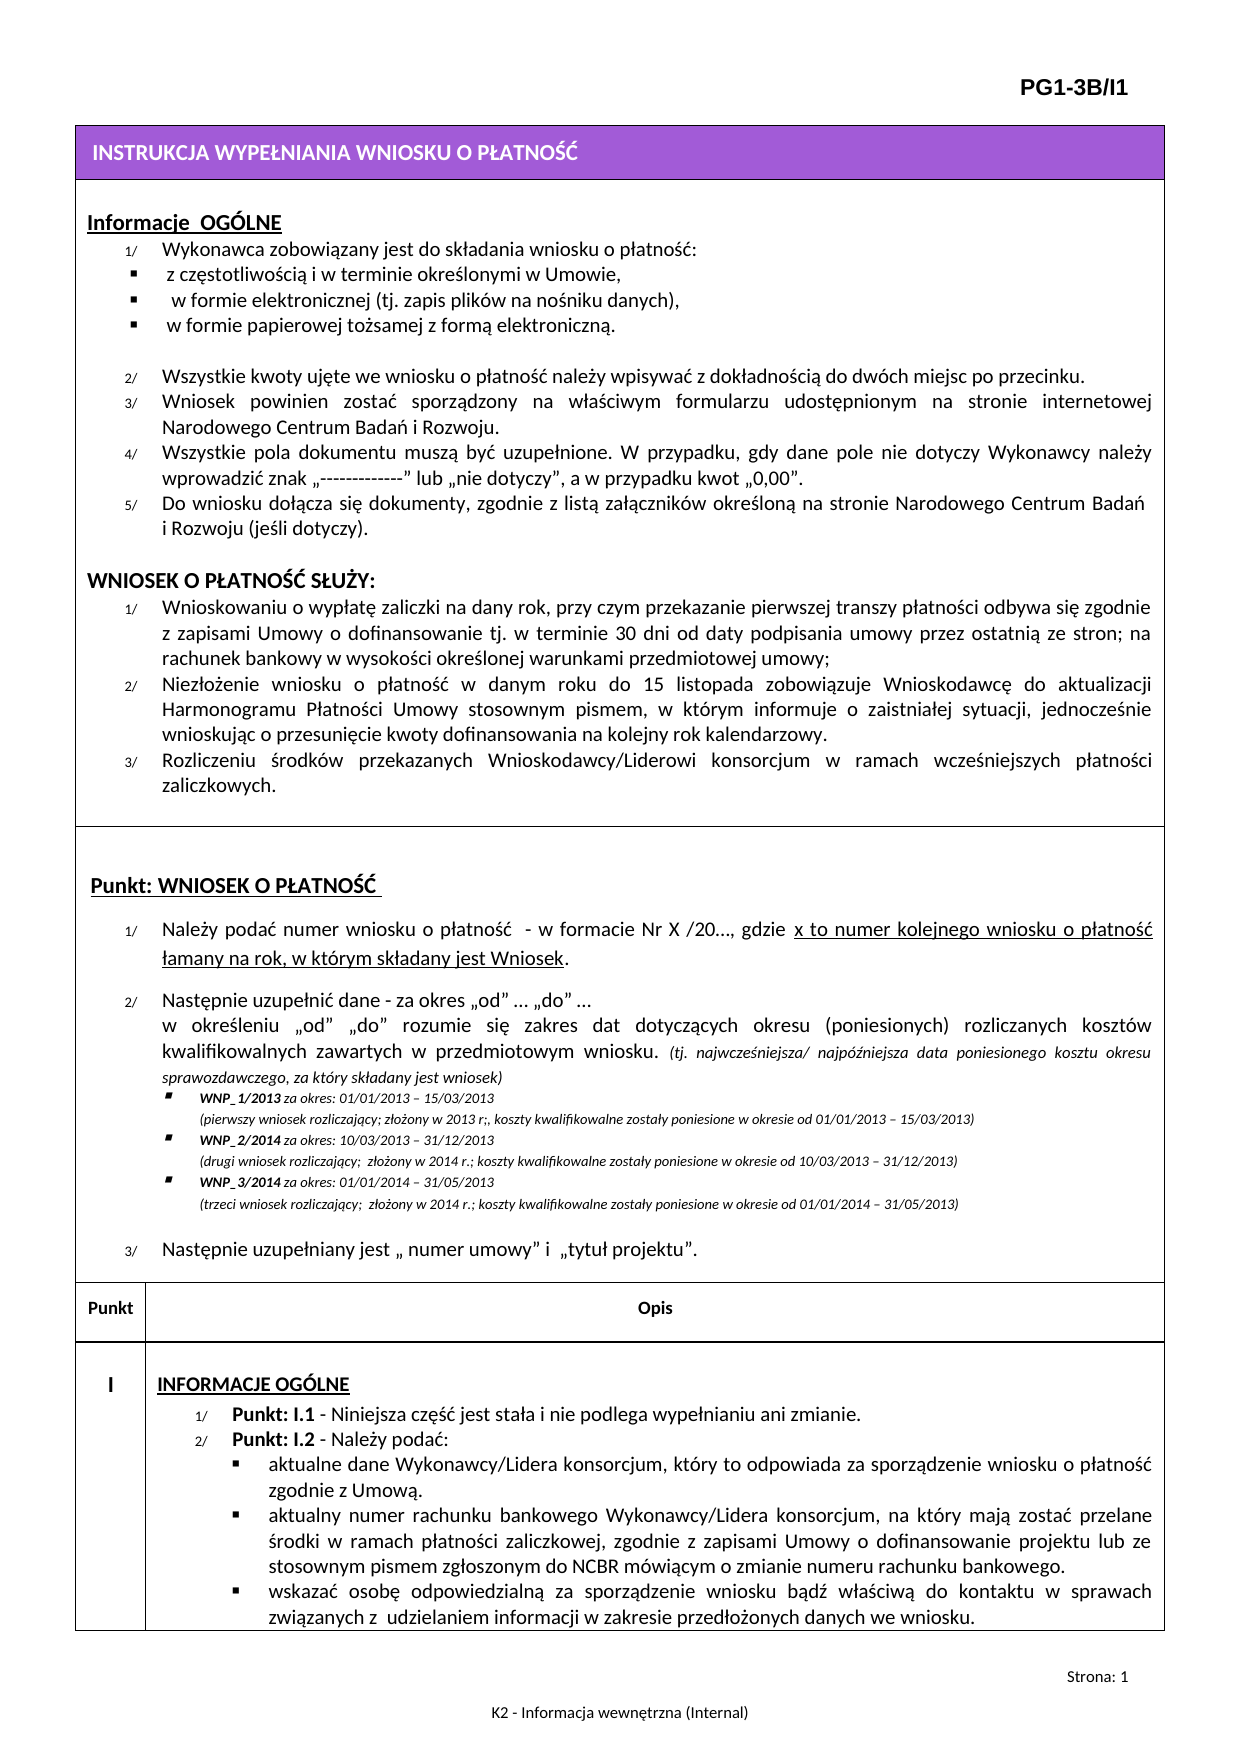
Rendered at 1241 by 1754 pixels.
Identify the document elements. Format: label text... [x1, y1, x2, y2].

table_header INSTRUKCJA WYPEŁNIANIA WNIOSKU O PŁATNOŚĆ [76, 126, 1164, 179]
table_cell Punkt: WNIOSEK O PŁATNOŚĆ Należy podać numer wniosku o płatność - w formacie Nr X /20…, gdzie x to numer kolejnego wniosku o płatność łamany na rok, w którym składany jest Wniosek. Następnie uzupełnić dane - za okres „od” … „do” … w określeniu „od” „do” rozumie się zakres dat dotyczących okresu (poniesionych) rozliczanych kosztów kwalifikowalnych zawartych w przedmiotowym wniosku. (tj. najwcześniejsza/ najpóźniejsza data poniesionego kosztu okresu sprawozdawczego, za który składany jest wniosek) WNP_1/2013 za okres: 01/01/2013 – 15/03/2013 (pierwszy wniosek rozliczający; złożony w 2013 r;, koszty kwalifikowalne zostały poniesione w okresie od 01/01/2013 – 15/03/2013) WNP_2/2014 za okres: 10/03/2013 – 31/12/2013 (drugi wniosek rozliczający; złożony w 2014 r.; koszty kwalifikowalne zostały poniesione w okresie od 10/03/2013 – 31/12/2013) WNP_3/2014 za okres: 01/01/2014 – 31/05/2013 (trzeci wniosek rozliczający; złożony w 2014 r.; koszty kwalifikowalne zostały poniesione w okresie od 01/01/2014 – 31/05/2013) Następnie uzupełniany jest „ numer umowy” i „tytuł projektu”. [76, 827, 1164, 1282]
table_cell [146, 1343, 1164, 1629]
table_cell Opis [146, 1283, 1164, 1341]
table_cell Informacje OGÓLNE Wykonawca zobowiązany jest do składania wniosku o płatność: z częstotliwością i w terminie określonymi w Umowie, w formie elektronicznej (tj. zapis plików na nośniku danych), w formie papierowej tożsamej z formą elektroniczną. Wszystkie kwoty ujęte we wniosku o płatność należy wpisywać z dokładnością do dwóch miejsc po przecinku. Wniosek powinien zostać sporządzony na właściwym formularzu udostępnionym na stronie internetowej Narodowego Centrum Badań i Rozwoju. Wszystkie pola dokumentu muszą być uzupełnione. W przypadku, gdy dane pole nie dotyczy Wykonawcy należy wprowadzić znak „-------------” lub „nie dotyczy”, a w przypadku kwot „0,00”. Do wniosku dołącza się dokumenty, zgodnie z listą załączników określoną na stronie Narodowego Centrum Badań i Rozwoju (jeśli dotyczy). WNIOSEK O PŁATNOŚĆ SŁUŻY: Wnioskowaniu o wypłatę zaliczki na dany rok, przy czym przekazanie pierwszej transzy płatności odbywa się zgodnie z zapisami Umowy o dofinansowanie tj. w terminie 30 dni od daty podpisania umowy przez ostatnią ze stron; na rachunek bankowy w wysokości określonej warunkami przedmiotowej umowy; Niezłożenie wniosku o płatność w danym roku do 15 listopada zobowiązuje Wnioskodawcę do aktualizacji Harmonogramu Płatności Umowy stosownym pismem, w którym informuje o zaistniałej sytuacji, jednocześnie wnioskując o przesunięcie kwoty dofinansowania na kolejny rok kalendarzowy. Rozliczeniu środków przekazanych Wnioskodawcy/Liderowi konsorcjum w ramach wcześniejszych płatności zaliczkowych. [76, 180, 1164, 826]
table_cell I [76, 1343, 145, 1629]
table_cell Punkt [76, 1283, 145, 1341]
